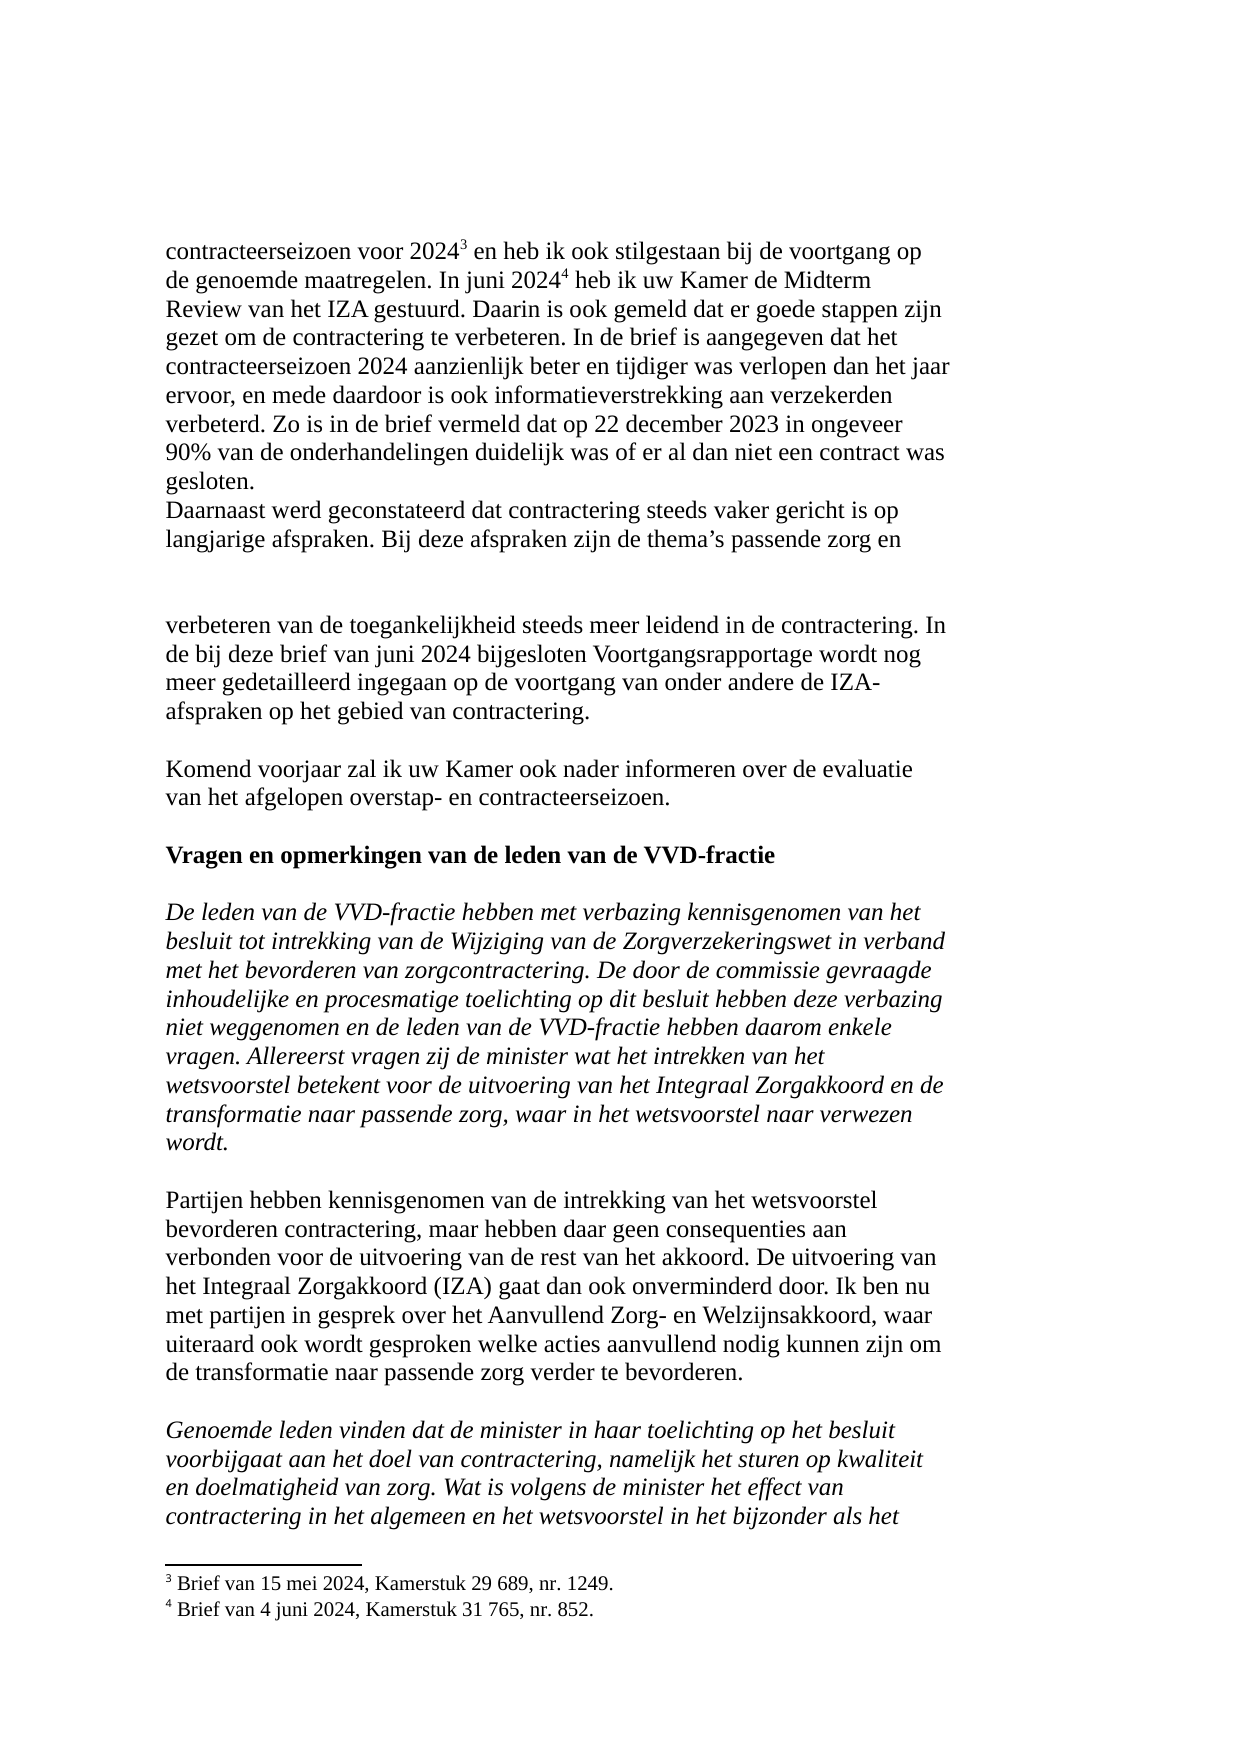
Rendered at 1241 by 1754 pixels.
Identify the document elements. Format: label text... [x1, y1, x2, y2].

list Komend voorjaar zal ik uw Kamer ook nader informeren over de evaluatie van het afgelopen overstap- en contracteerseizoen. [165, 754, 950, 811]
list Vragen en opmerkingen van de leden van de VVD-fractie [165, 840, 950, 869]
list De leden van de VVD-fractie hebben met verbazing kennisgenomen van het besluit tot intrekking van de Wijziging van de Zorgverzekeringswet in verband met het bevorderen van zorgcontractering. De door de commissie gevraagde inhoudelijke en procesmatige toelichting op dit besluit hebben deze verbazing niet weggenomen en de leden van de VVD-fractie hebben daarom enkele vragen. Allereerst vragen zij de minister wat het intrekken van het wetsvoorstel betekent voor de uitvoering van het Integraal Zorgakkoord en de transformatie naar passende zorg, waar in het wetsvoorstel naar verwezen wordt. [165, 897, 950, 1156]
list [165, 1415, 950, 1530]
list Partijen hebben kennisgenomen van de intrekking van het wetsvoorstel bevorderen contractering, maar hebben daar geen consequenties aan verbonden voor de uitvoering van de rest van het akkoord. De uitvoering van het Integraal Zorgakkoord (IZA) gaat dan ook onverminderd door. Ik ben nu met partijen in gesprek over het Aanvullend Zorg- en Welzijnsakkoord, waar uiteraard ook wordt gesproken welke acties aanvullend nodig kunnen zijn om de transformatie naar passende zorg verder te bevorderen. [165, 1185, 950, 1386]
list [165, 236, 950, 552]
list verbeteren van de toegankelijkheid steeds meer leidend in de contractering. In de bij deze brief van juni 2024 bijgesloten Voortgangsrapportage wordt nog meer gedetailleerd ingegaan op de voortgang van onder andere de IZA-afspraken op het gebied van contractering. [165, 610, 950, 725]
